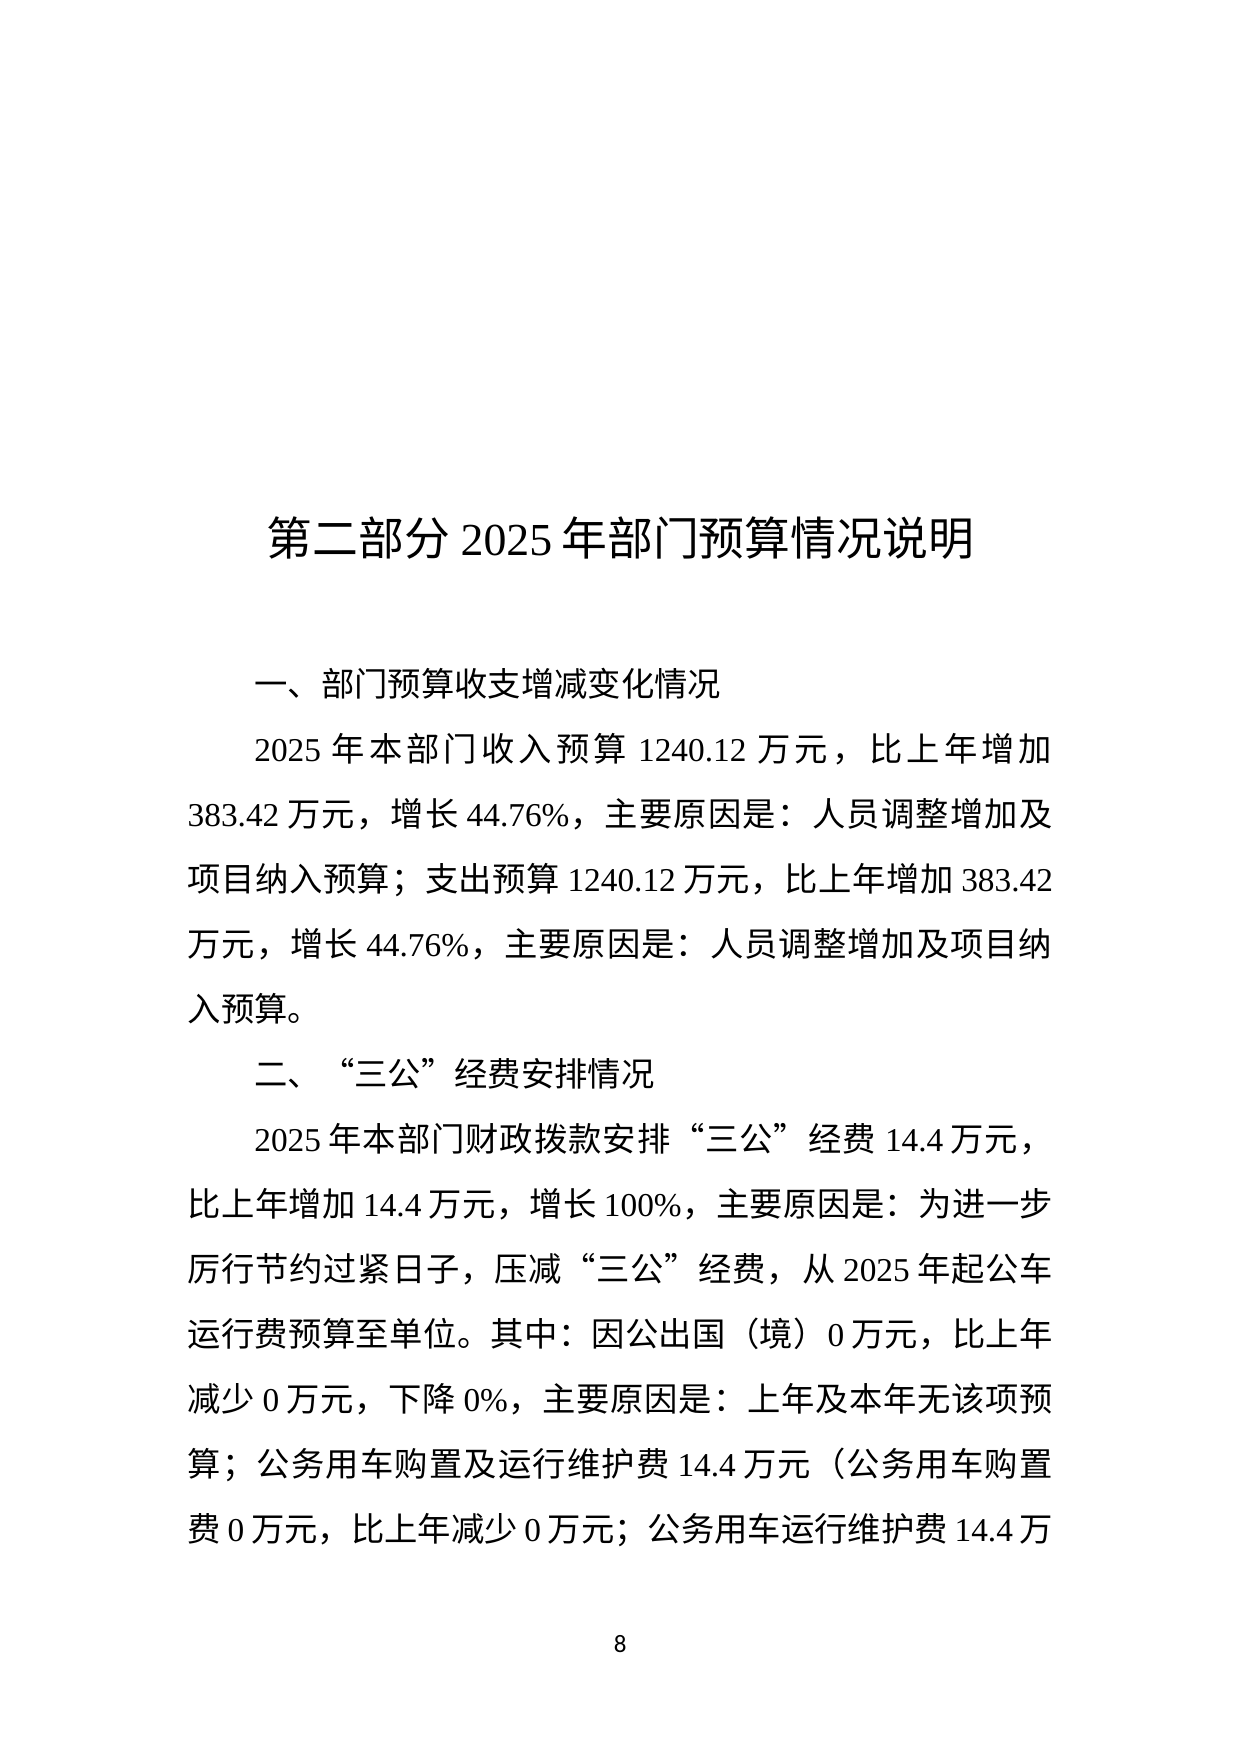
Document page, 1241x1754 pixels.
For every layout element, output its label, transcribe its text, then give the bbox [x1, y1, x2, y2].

text 二、“三公”经费安排情况 [187, 1039, 1053, 1104]
list 2025年部门预算情况说明 [187, 487, 1053, 584]
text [187, 1104, 1053, 1559]
text 2025年本部门收入预算1240.12万元，比上年增加383.42万元，增长44.76%，主要原因是：人员调整增加及项目纳入预算；支出预算1240.12万元，比上年增加383.42万元，增长44.76%，主要原因是：人员调整增加及项目纳入预算。 [187, 714, 1053, 1039]
text 一、部门预算收支增减变化情况 [187, 649, 1053, 714]
